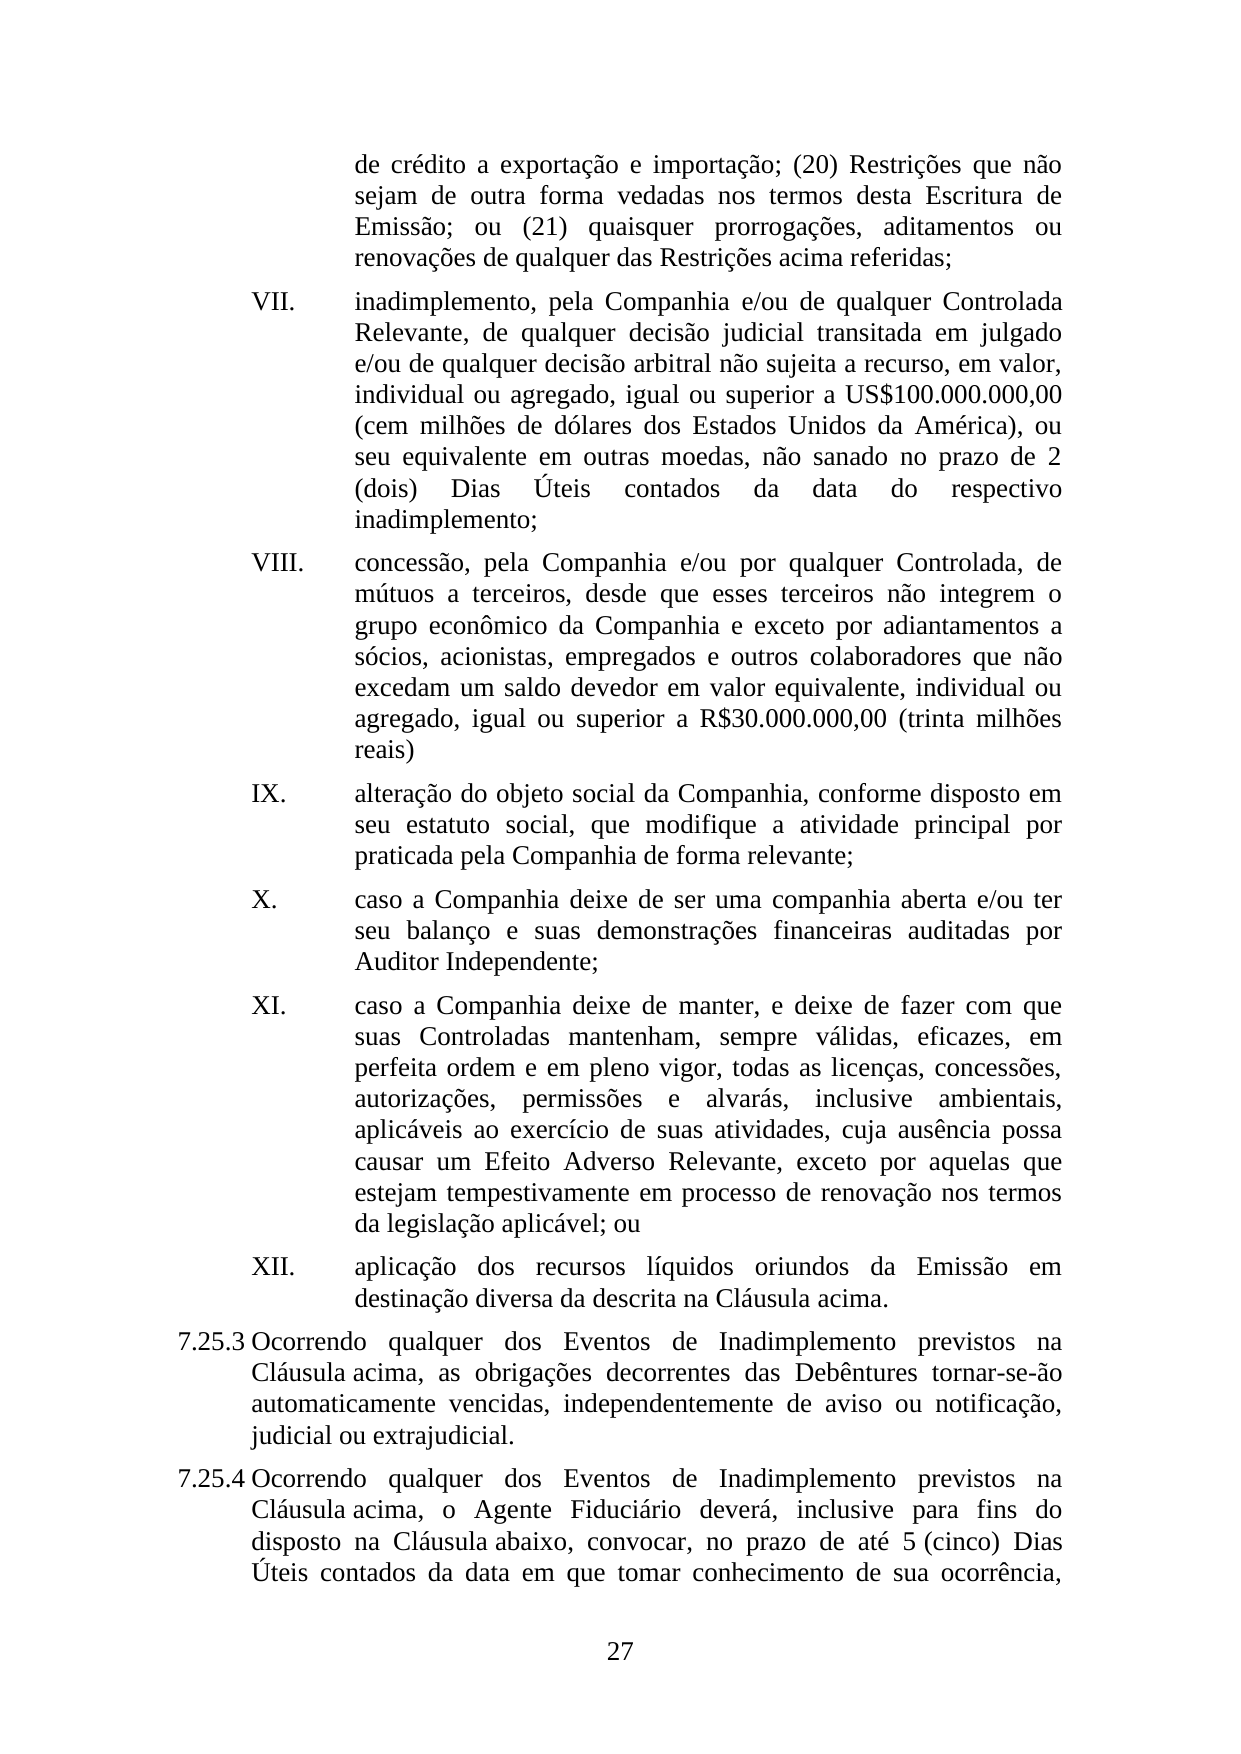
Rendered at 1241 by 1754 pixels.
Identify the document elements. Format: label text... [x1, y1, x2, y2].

list caso a Companhia deixe de ser uma companhia aberta e/ou ter seu balanço e suas demonstrações financeiras auditadas por Auditor Independente; [251, 883, 1063, 976]
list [177, 1462, 1063, 1587]
list caso a Companhia deixe de manter, e deixe de fazer com que suas Controladas mantenham, sempre válidas, eficazes, em perfeita ordem e em pleno vigor, todas as licenças, concessões, autorizações, permissões e alvarás, inclusive ambientais, aplicáveis ao exercício de suas atividades, cuja ausência possa causar um Efeito Adverso Relevante, exceto por aquelas que estejam tempestivamente em processo de renovação nos termos da legislação aplicável; ou [251, 989, 1063, 1238]
list concessão, pela Companhia e/ou por qualquer Controlada, de mútuos a terceiros, desde que esses terceiros não integrem o grupo econômico da Companhia e exceto por adiantamentos a sócios, acionistas, empregados e outros colaboradores que não excedam um saldo devedor em valor equivalente, individual ou agregado, igual ou superior a R$30.000.000,00 (trinta milhões reais) [251, 546, 1063, 764]
list Ocorrendo qualquer dos Eventos de Inadimplemento previstos na Cláusula 7.25.1 acima, as obrigações decorrentes das Debêntures tornar-se-ão automaticamente vencidas, independentemente de aviso ou notificação, judicial ou extrajudicial. [177, 1325, 1063, 1450]
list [251, 148, 1063, 272]
list inadimplemento, pela Companhia e/ou de qualquer Controlada Relevante, de qualquer decisão judicial transitada em julgado e/ou de qualquer decisão arbitral não sujeita a recurso, em valor, individual ou agregado, igual ou superior a US$100.000.000,00 (cem milhões de dólares dos Estados Unidos da América), ou seu equivalente em outras moedas, não sanado no prazo de 2 (dois) Dias Úteis contados da data do respectivo inadimplemento; [251, 285, 1063, 534]
list aplicação dos recursos líquidos oriundos da Emissão em destinação diversa da descrita na Cláusula 5.1 acima. [251, 1251, 1063, 1313]
list alteração do objeto social da Companhia, conforme disposto em seu estatuto social, que modifique a atividade principal por praticada pela Companhia de forma relevante; [251, 777, 1063, 870]
